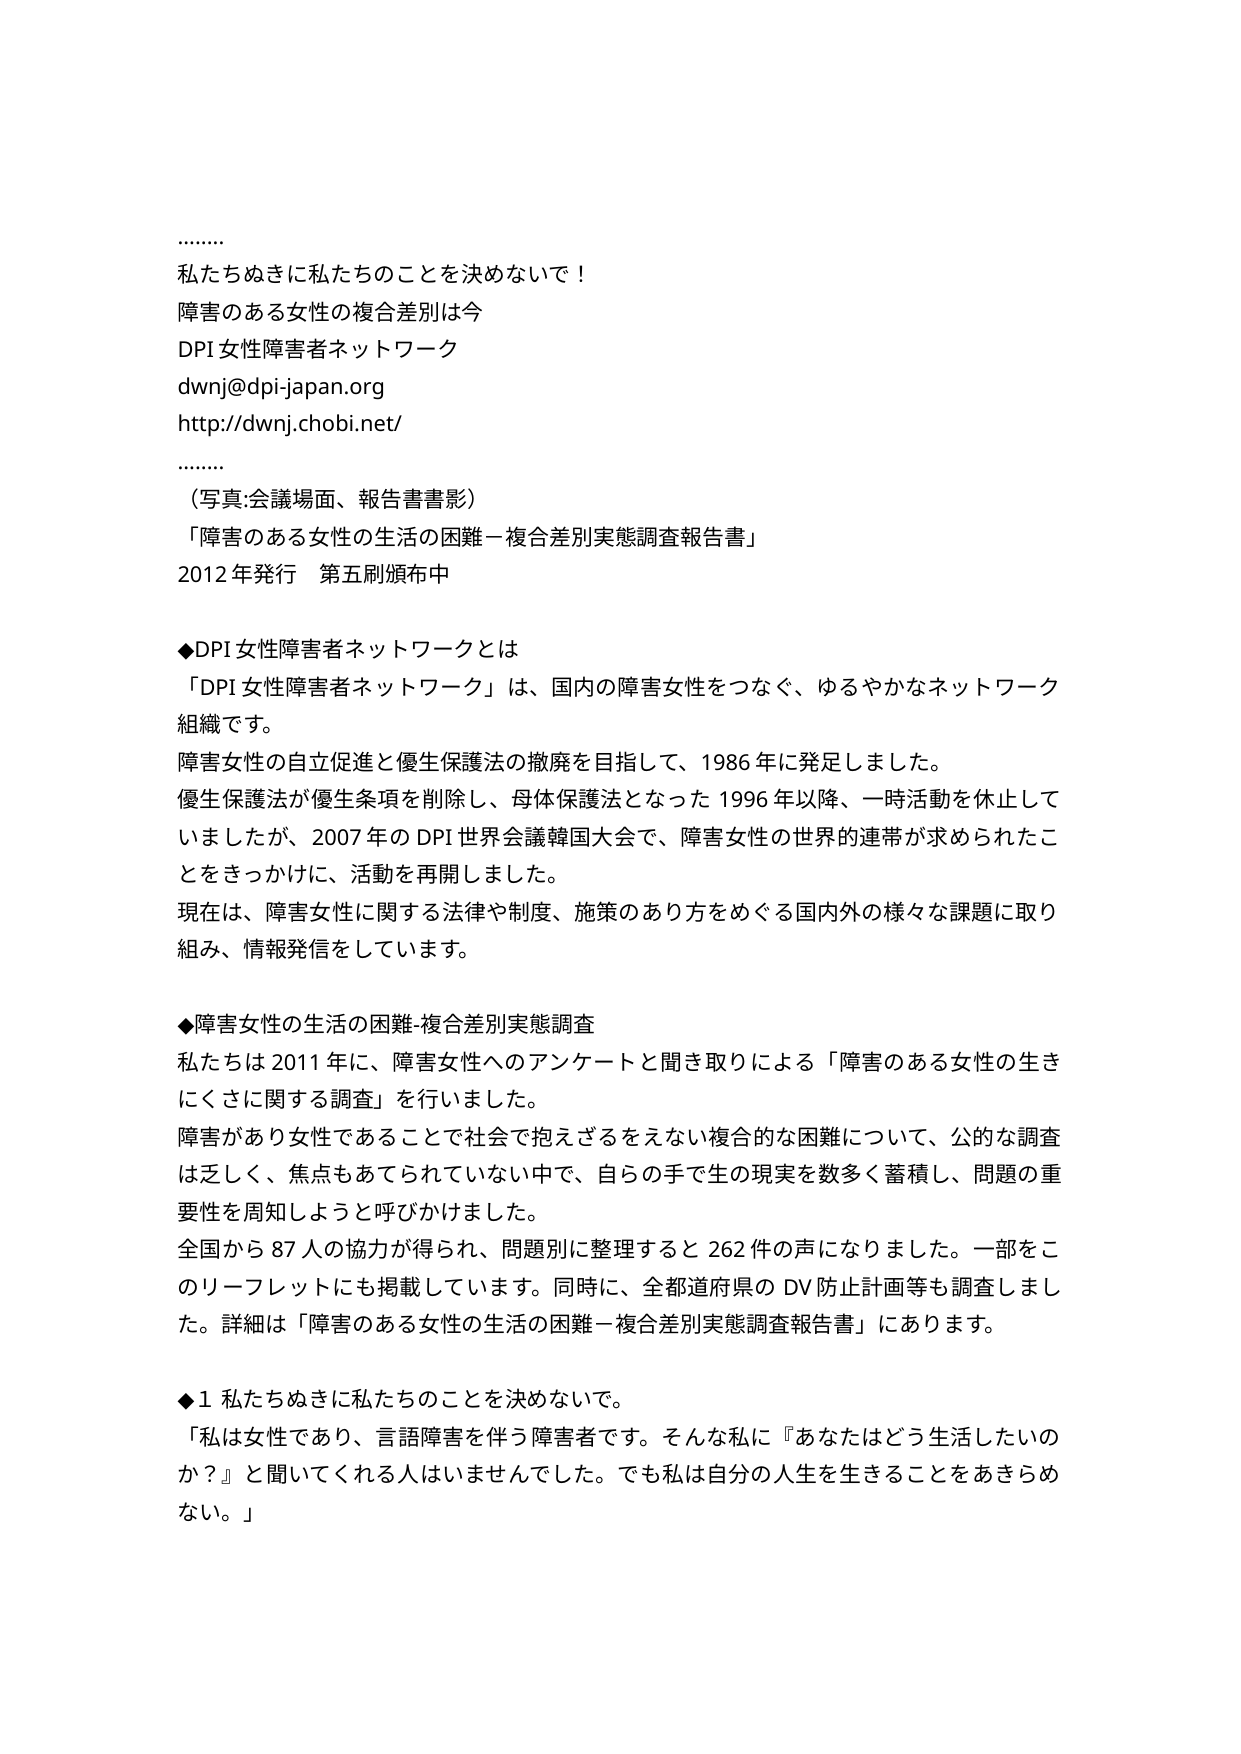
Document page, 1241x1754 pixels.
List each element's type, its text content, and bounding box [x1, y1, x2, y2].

text DPI女性障害者ネットワーク [177, 329, 1063, 367]
text 2012年発行 第五刷頒布中 [177, 554, 1063, 592]
text （写真:会議場面、報告書書影） [177, 479, 1063, 517]
text ........ [177, 442, 1063, 479]
text 私たちぬきに私たちのことを決めないで！ [177, 254, 1063, 292]
text ◆DPI女性障害者ネットワークとは [177, 629, 1063, 667]
text ........ [177, 217, 1063, 254]
text 障害のある女性の複合差別は今 [177, 292, 1063, 329]
text dwnj@dpi-japan.org [177, 367, 1063, 404]
text http://dwnj.chobi.net/ [177, 404, 1063, 442]
text 私たちは2011年に、障害女性へのアンケートと聞き取りによる「障害のある女性の生きにくさに関する調査」を行いました。 [177, 1042, 1063, 1117]
text 全国から87人の協力が得られ、問題別に整理すると262件の声になりました。一部をこのリーフレットにも掲載しています。同時に、全都道府県のDV防止計画等も調査しました。詳細は「障害のある女性の生活の困難－複合差別実態調査報告書」にあります。 [177, 1229, 1063, 1342]
text ◆障害女性の生活の困難-複合差別実態調査 [177, 1004, 1063, 1042]
text 現在は、障害女性に関する法律や制度、施策のあり方をめぐる国内外の様々な課題に取り組み、情報発信をしています。 [177, 892, 1063, 967]
text 障害女性の自立促進と優生保護法の撤廃を目指して、1986年に発足しました。 [177, 742, 1063, 779]
text 優生保護法が優生条項を削除し、母体保護法となった1996年以降、一時活動を休止していましたが、2007年のDPI世界会議韓国大会で、障害女性の世界的連帯が求められたことをきっかけに、活動を再開しました。 [177, 779, 1063, 892]
text ◆１ 私たちぬきに私たちのことを決めないで。 [177, 1379, 1063, 1417]
text 「DPI女性障害者ネットワーク」は、国内の障害女性をつなぐ、ゆるやかなネットワーク組織です。 [177, 667, 1063, 742]
text 障害があり女性であることで社会で抱えざるをえない複合的な困難について、公的な調査は乏しく、焦点もあてられていない中で、自らの手で生の現実を数多く蓄積し、問題の重要性を周知しようと呼びかけました。 [177, 1117, 1063, 1229]
text 「私は女性であり、言語障害を伴う障害者です。そんな私に『あなたはどう生活したいのか？』と聞いてくれる人はいませんでした。でも私は自分の人生を生きることをあきらめない。」 [177, 1417, 1063, 1529]
text 「障害のある女性の生活の困難－複合差別実態調査報告書」 [177, 517, 1063, 554]
